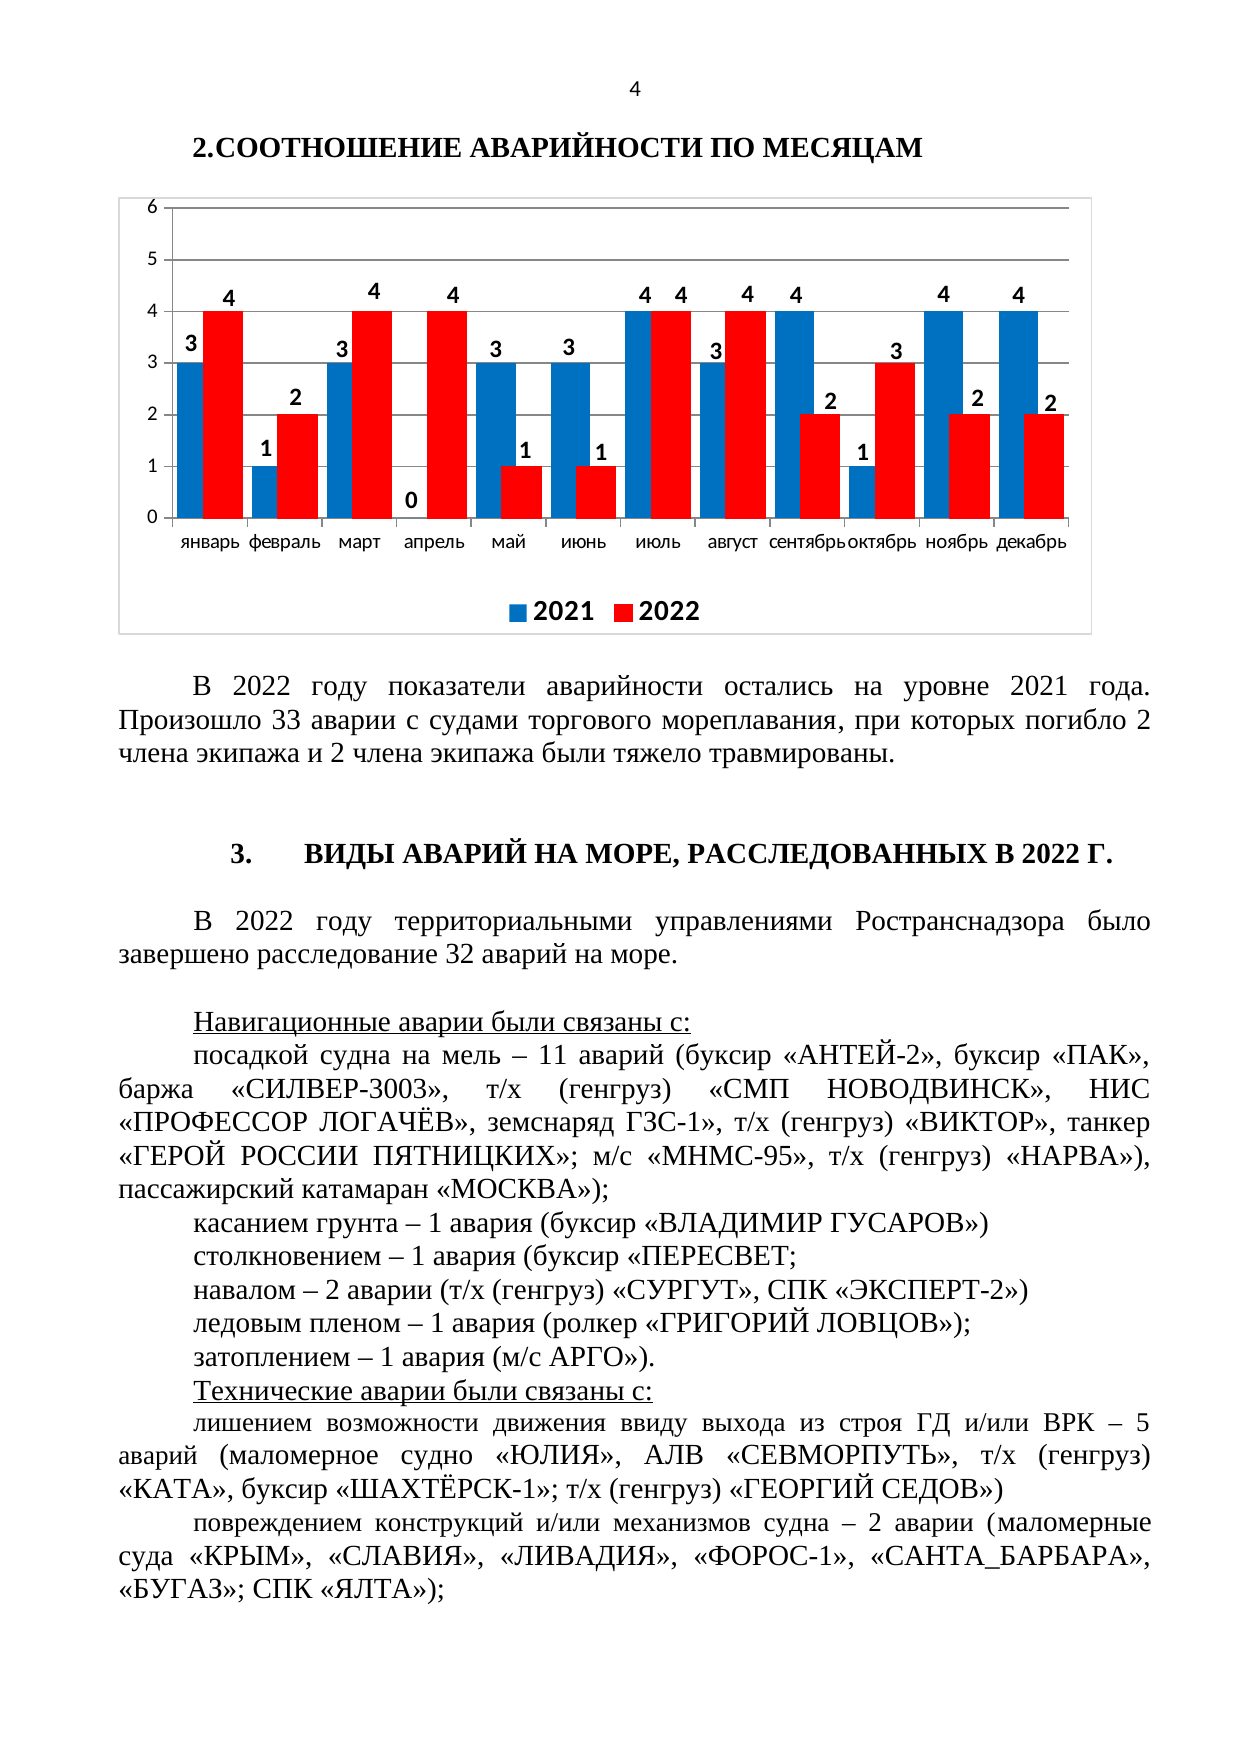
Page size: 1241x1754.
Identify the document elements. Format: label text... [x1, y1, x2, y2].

list Навигационные аварии были связаны с: [118, 1004, 1152, 1037]
list СООТНОШЕНИЕ АВАРИЙНОСТИ ПО МЕСЯЦАМ [192, 130, 1152, 163]
list повреждением конструкций и/или механизмов судна – 2 аварии (маломерные суда «КРЫМ», «СЛАВИЯ», «ЛИВАДИЯ», «ФОРОС-1», «САНТА_БАРБАРА», «БУГАЗ»; СПК «ЯЛТА»); [118, 1504, 1152, 1605]
list посадкой судна на мель – 11 аварий (буксир «АНТЕЙ-2», буксир «ПАК», баржа «СИЛВЕР-3003», т/х (генгруз) «СМП НОВОДВИНСК», НИС «ПРОФЕССОР ЛОГАЧЁВ», земснаряд ГЗС-1», т/х (генгруз) «ВИКТОР», танкер «ГЕРОЙ РОССИИ ПЯТНИЦКИХ»; м/с «МНМС-95», т/х (генгруз) «НАРВА»), пассажирский катамаран «МОСКВА»); [118, 1037, 1152, 1205]
list лишением возможности движения ввиду выхода из строя ГД и/или ВРК – 5 аварий (маломерное судно «ЮЛИЯ», АЛВ «СЕВМОРПУТЬ», т/х (генгруз) «КАТА», буксир «ШАХТЁРСК-1»; т/х (генгруз) «ГЕОРГИЙ СЕДОВ») [118, 1406, 1152, 1504]
list В 2022 году территориальными управлениями Ространснадзора было завершено расследование 32 аварий на море. [118, 903, 1152, 970]
list столкновением – 1 авария (буксир «ПЕРЕСВЕТ; [118, 1238, 1152, 1272]
list ледовым пленом – 1 авария (ролкер «ГРИГОРИЙ ЛОВЦОВ»); [118, 1306, 1152, 1339]
list Технические аварии были связаны с: [118, 1373, 1152, 1406]
list затоплением – 1 авария (м/с АРГО»). [118, 1339, 1152, 1373]
list ВИДЫ АВАРИЙ НА МОРЕ, РАССЛЕДОВАННЫХ В 2022 Г. [118, 836, 1152, 869]
list касанием грунта – 1 авария (буксир «ВЛАДИМИР ГУСАРОВ») [118, 1205, 1152, 1238]
text В 2022 году показатели аварийности остались на уровне 2021 года. Произошло 33 аварии с судами торгового мореплавания, при которых погибло 2 члена экипажа и 2 члена экипажа были тяжело травмированы. [118, 668, 1152, 769]
list навалом – 2 аварии (т/х (генгруз) «СУРГУТ», СПК «ЭКСПЕРТ-2») [118, 1272, 1152, 1306]
